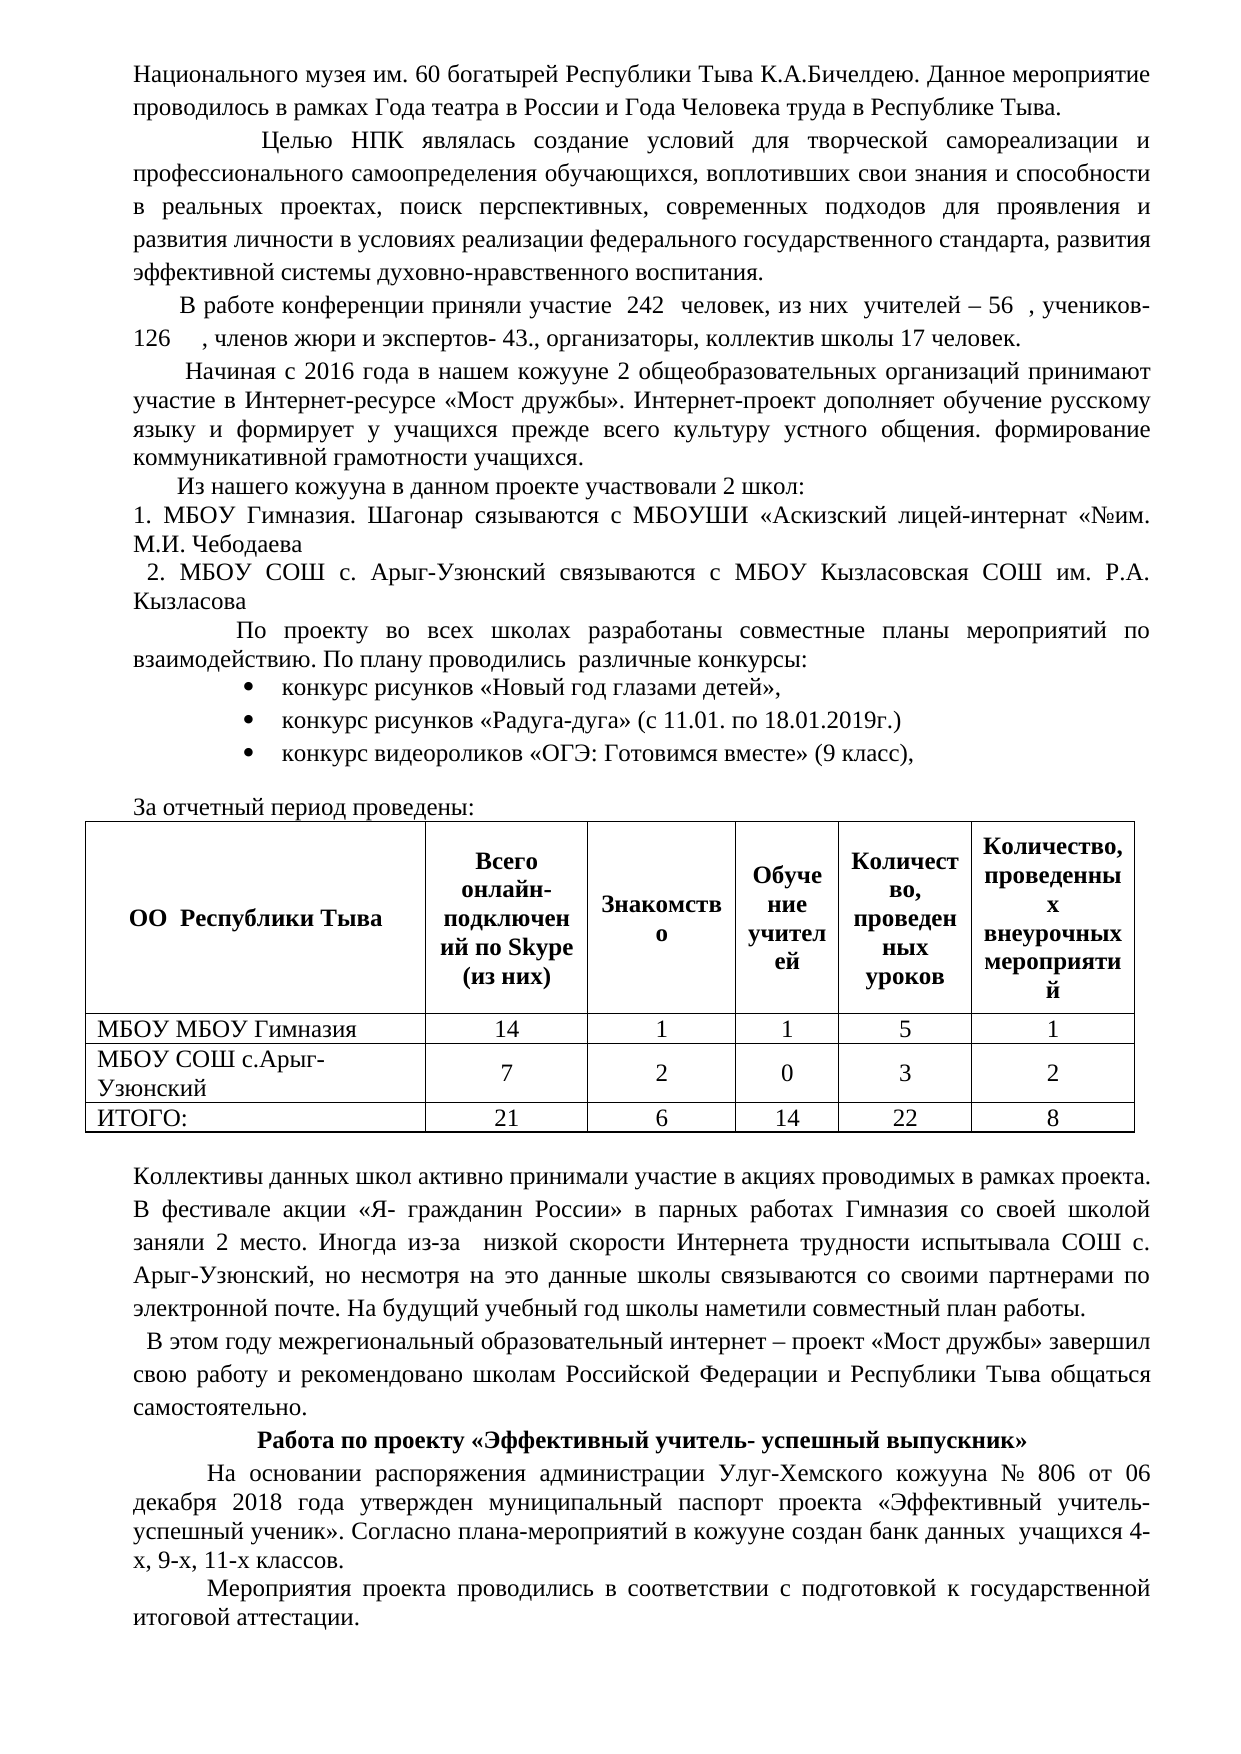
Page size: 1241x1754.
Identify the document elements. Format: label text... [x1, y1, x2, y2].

text Целью НПК являлась создание условий для творческой самореализации и профессионального самоопределения обучающихся, воплотивших свои знания и способности в реальных проектах, поиск перспективных, современных подходов для проявления и развития личности в условиях реализации федерального государственного стандарта, развития эффективной системы духовно-нравственного воспитания. [133, 125, 1152, 286]
table_cell 1 [736, 1014, 838, 1043]
text Начиная с 2016 года в нашем кожууне 2 общеобразовательных организаций принимают участие в Интернет-ресурсе «Мост дружбы». Интернет-проект дополняет обучение русскому языку и формирует у учащихся прежде всего культуру устного общения. формирование коммуникативной грамотности учащихся. [133, 356, 1152, 471]
table_cell 5 [839, 1014, 971, 1043]
text 1. МБОУ Гимназия. Шагонар сязываются с МБОУШИ «Аскизский лицей-интернат «№им. М.И. Чебодаева [133, 500, 1152, 557]
table_cell 14 [426, 1014, 587, 1043]
text Коллективы данных школ активно принимали участие в акциях проводимых в рамках проекта. В фестивале акции «Я- гражданин России» в парных работах Гимназия со своей школой заняли 2 место. Иногда из-за низкой скорости Интернета трудности испытывала СОШ с. Арыг-Узюнский, но несмотря на это данные школы связываются со своими партнерами по электронной почте. На будущий учебный год школы наметили совместный план работы. [133, 1161, 1152, 1322]
table_cell 2 [588, 1044, 735, 1102]
text Из нашего кожууна в данном проекте участвовали 2 школ: [133, 471, 1152, 500]
table_cell 22 [839, 1103, 971, 1131]
list конкурс рисунков «Радуга-дуга» (с 11.01. по 18.01.2019г.) [244, 706, 1152, 734]
text По проекту во всех школах разработаны совместные планы мероприятий по взаимодействию. По плану проводились различные конкурсы: [133, 615, 1152, 672]
table_header Количество, проведенных внеурочных мероприятий [972, 822, 1134, 1013]
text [133, 59, 1152, 121]
list конкурс рисунков «Новый год глазами детей», [244, 672, 1152, 701]
table_header Количество, проведенных уроков [839, 822, 971, 1013]
text За отчетный период проведены: [133, 792, 1152, 821]
text В этом году межрегиональный образовательный интернет – проект «Мост дружбы» завершил свою работу и рекомендовано школам Российской Федерации и Республики Тыва общаться самостоятельно. [133, 1326, 1152, 1421]
table_cell МБОУ СОШ с.Арыг-Узюнский [86, 1044, 425, 1102]
text 2. МБОУ СОШ с. Арыг-Узюнский связываются с МБОУ Кызласовская СОШ им. Р.А. Кызласова [133, 557, 1152, 615]
list конкурс видеороликов «ОГЭ: Готовимся вместе» (9 класс), [244, 738, 1152, 767]
table_header Знакомство [588, 822, 735, 1013]
text Работа по проекту «Эффективный учитель- успешный выпускник» [133, 1425, 1152, 1454]
table_cell 14 [736, 1103, 838, 1131]
table_cell 0 [736, 1044, 838, 1102]
table_cell 3 [839, 1044, 971, 1102]
table_cell 7 [426, 1044, 587, 1102]
table_header Всего онлайн-подключений по Skype (из них) [426, 822, 587, 1013]
table_cell 1 [588, 1014, 735, 1043]
table_header ОО Республики Тыва [86, 822, 425, 1013]
table_cell МБОУ МБОУ Гимназия [86, 1014, 425, 1043]
text В работе конференции приняли участие 242 человек, из них учителей – 56 , учеников-126 , членов жюри и экспертов- 43., организаторы, коллектив школы 17 человек. [133, 290, 1152, 352]
table_cell 2 [972, 1044, 1134, 1102]
table_cell 21 [426, 1103, 587, 1131]
text Мероприятия проекта проводились в соответствии с подготовкой к государственной итоговой аттестации. [133, 1573, 1152, 1631]
table_cell ИТОГО: [86, 1103, 425, 1131]
table_cell 8 [972, 1103, 1134, 1131]
table_cell 6 [588, 1103, 735, 1131]
text На основании распоряжения администрации Улуг-Хемского кожууна № 806 от 06 декабря 2018 года утвержден муниципальный паспорт проекта «Эффективный учитель-успешный ученик». Согласно плана-мероприятий в кожууне создан банк данных учащихся 4-х, 9-х, 11-х классов. [133, 1458, 1152, 1573]
table_header Обучение учителей [736, 822, 838, 1013]
table_cell 1 [972, 1014, 1134, 1043]
